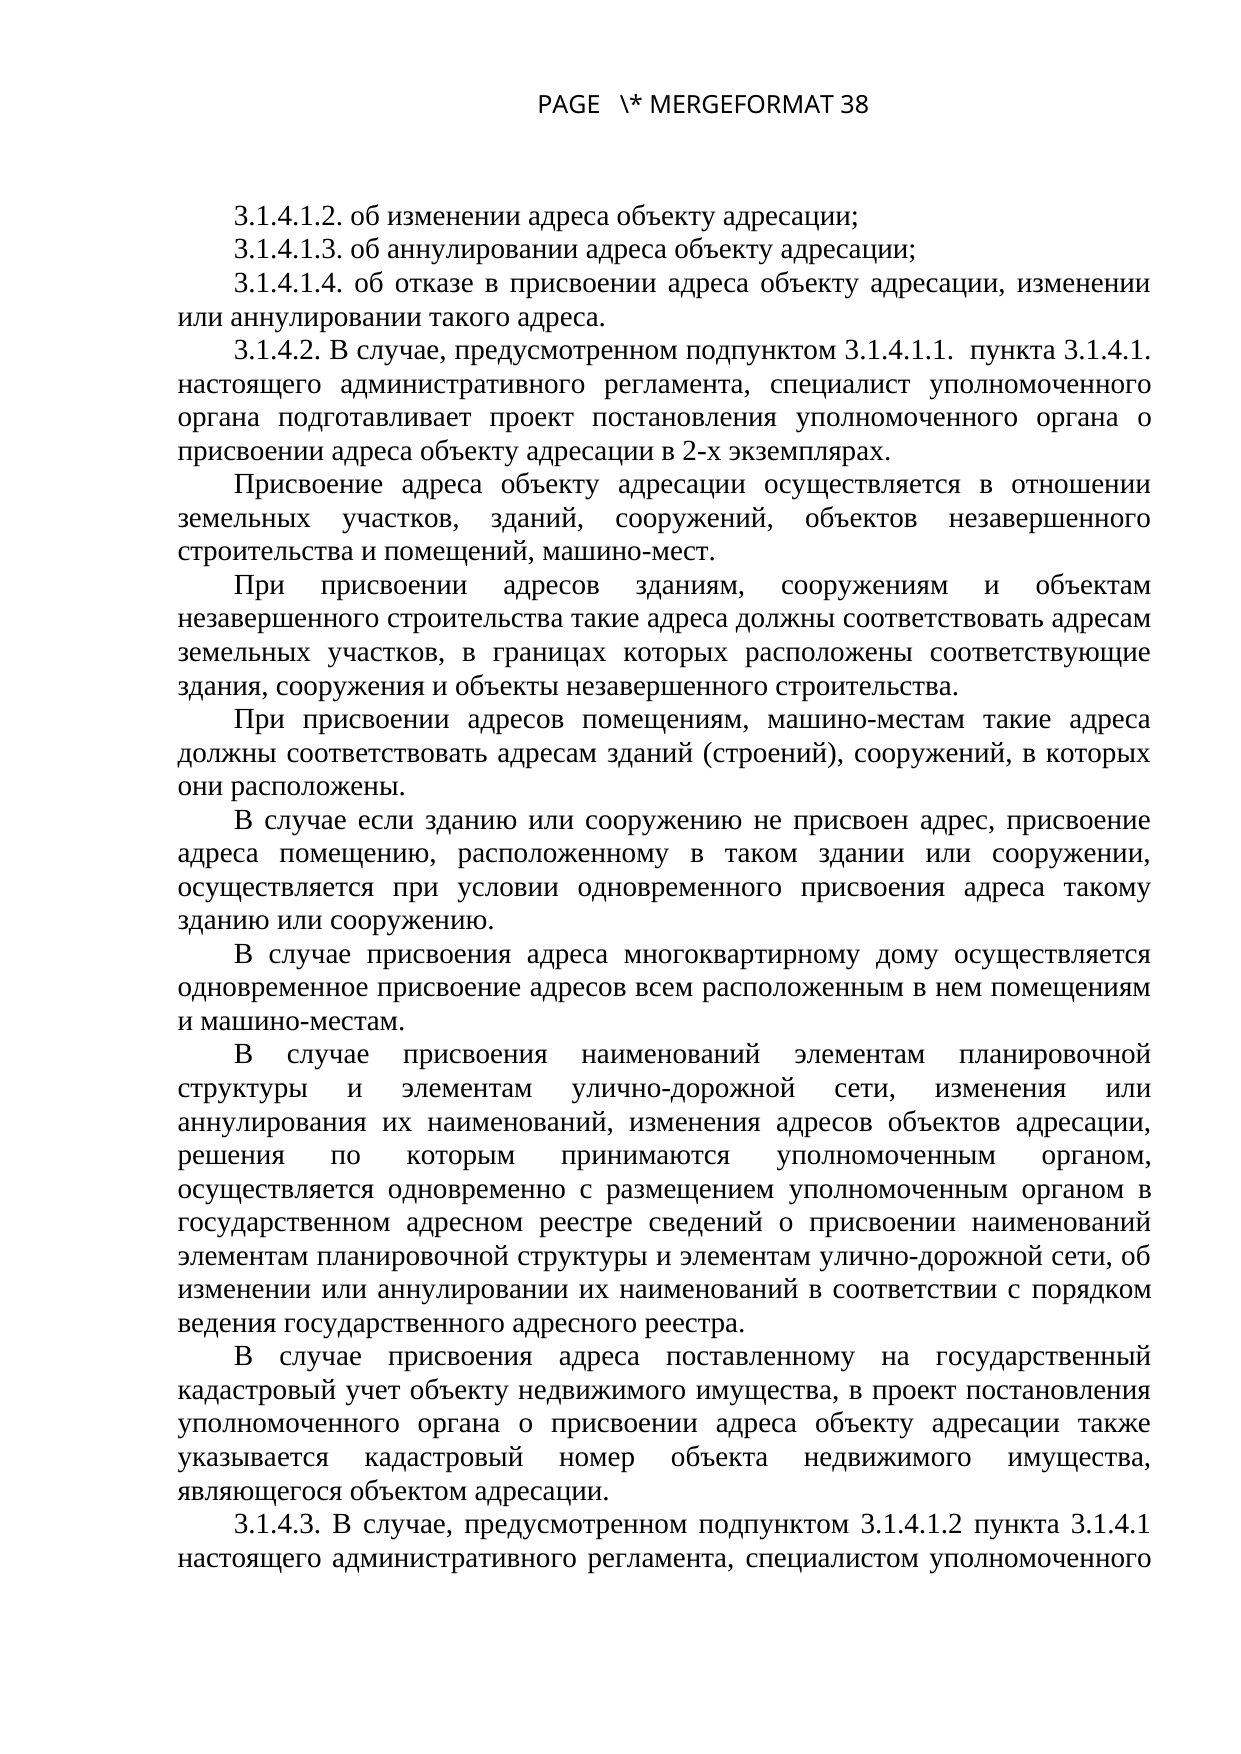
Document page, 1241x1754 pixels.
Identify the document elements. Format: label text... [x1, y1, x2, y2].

text Присвоение адреса объекту адресации осуществляется в отношении земельных участков, зданий, сооружений, объектов незавершенного строительства и помещений, машино-мест. [177, 466, 1152, 567]
text 3.1.4.2. В случае, предусмотренном подпунктом 3.1.4.1.1. пункта 3.1.4.1. настоящего административного регламента, специалист уполномоченного органа подготавливает проект постановления уполномоченного органа о присвоении адреса объекту адресации в 2-х экземплярах. [177, 332, 1152, 466]
text 3.1.4.1.2. об изменении адреса объекту адресации; [177, 198, 1152, 232]
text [177, 1506, 1152, 1573]
text При присвоении адресов зданиям, сооружениям и объектам незавершенного строительства такие адреса должны соответствовать адресам земельных участков, в границах которых расположены соответствующие здания, сооружения и объекты незавершенного строительства. [177, 567, 1152, 701]
text В случае присвоения адреса поставленному на государственный кадастровый учет объекту недвижимого имущества, в проект постановления уполномоченного органа о присвоении адреса объекту адресации также указывается кадастровый номер объекта недвижимого имущества, являющегося объектом адресации. [177, 1338, 1152, 1506]
text При присвоении адресов помещениям, машино-местам такие адреса должны соответствовать адресам зданий (строений), сооружений, в которых они расположены. [177, 701, 1152, 802]
text В случае если зданию или сооружению не присвоен адрес, присвоение адреса помещению, расположенному в таком здании или сооружении, осуществляется при условии одновременного присвоения адреса такому зданию или сооружению. [177, 802, 1152, 936]
text 3.1.4.1.4. об отказе в присвоении адреса объекту адресации, изменении или аннулировании такого адреса. [177, 265, 1152, 332]
text 3.1.4.1.3. об аннулировании адреса объекту адресации; [177, 232, 1152, 265]
text В случае присвоения адреса многоквартирному дому осуществляется одновременное присвоение адресов всем расположенным в нем помещениям и машино-местам. [177, 936, 1152, 1037]
text В случае присвоения наименований элементам планировочной структуры и элементам улично-дорожной сети, изменения или аннулирования их наименований, изменения адресов объектов адресации, решения по которым принимаются уполномоченным органом, осуществляется одновременно с размещением уполномоченным органом в государственном адресном реестре сведений о присвоении наименований элементам планировочной структуры и элементам улично-дорожной сети, об изменении или аннулировании их наименований в соответствии с порядком ведения государственного адресного реестра. [177, 1037, 1152, 1338]
